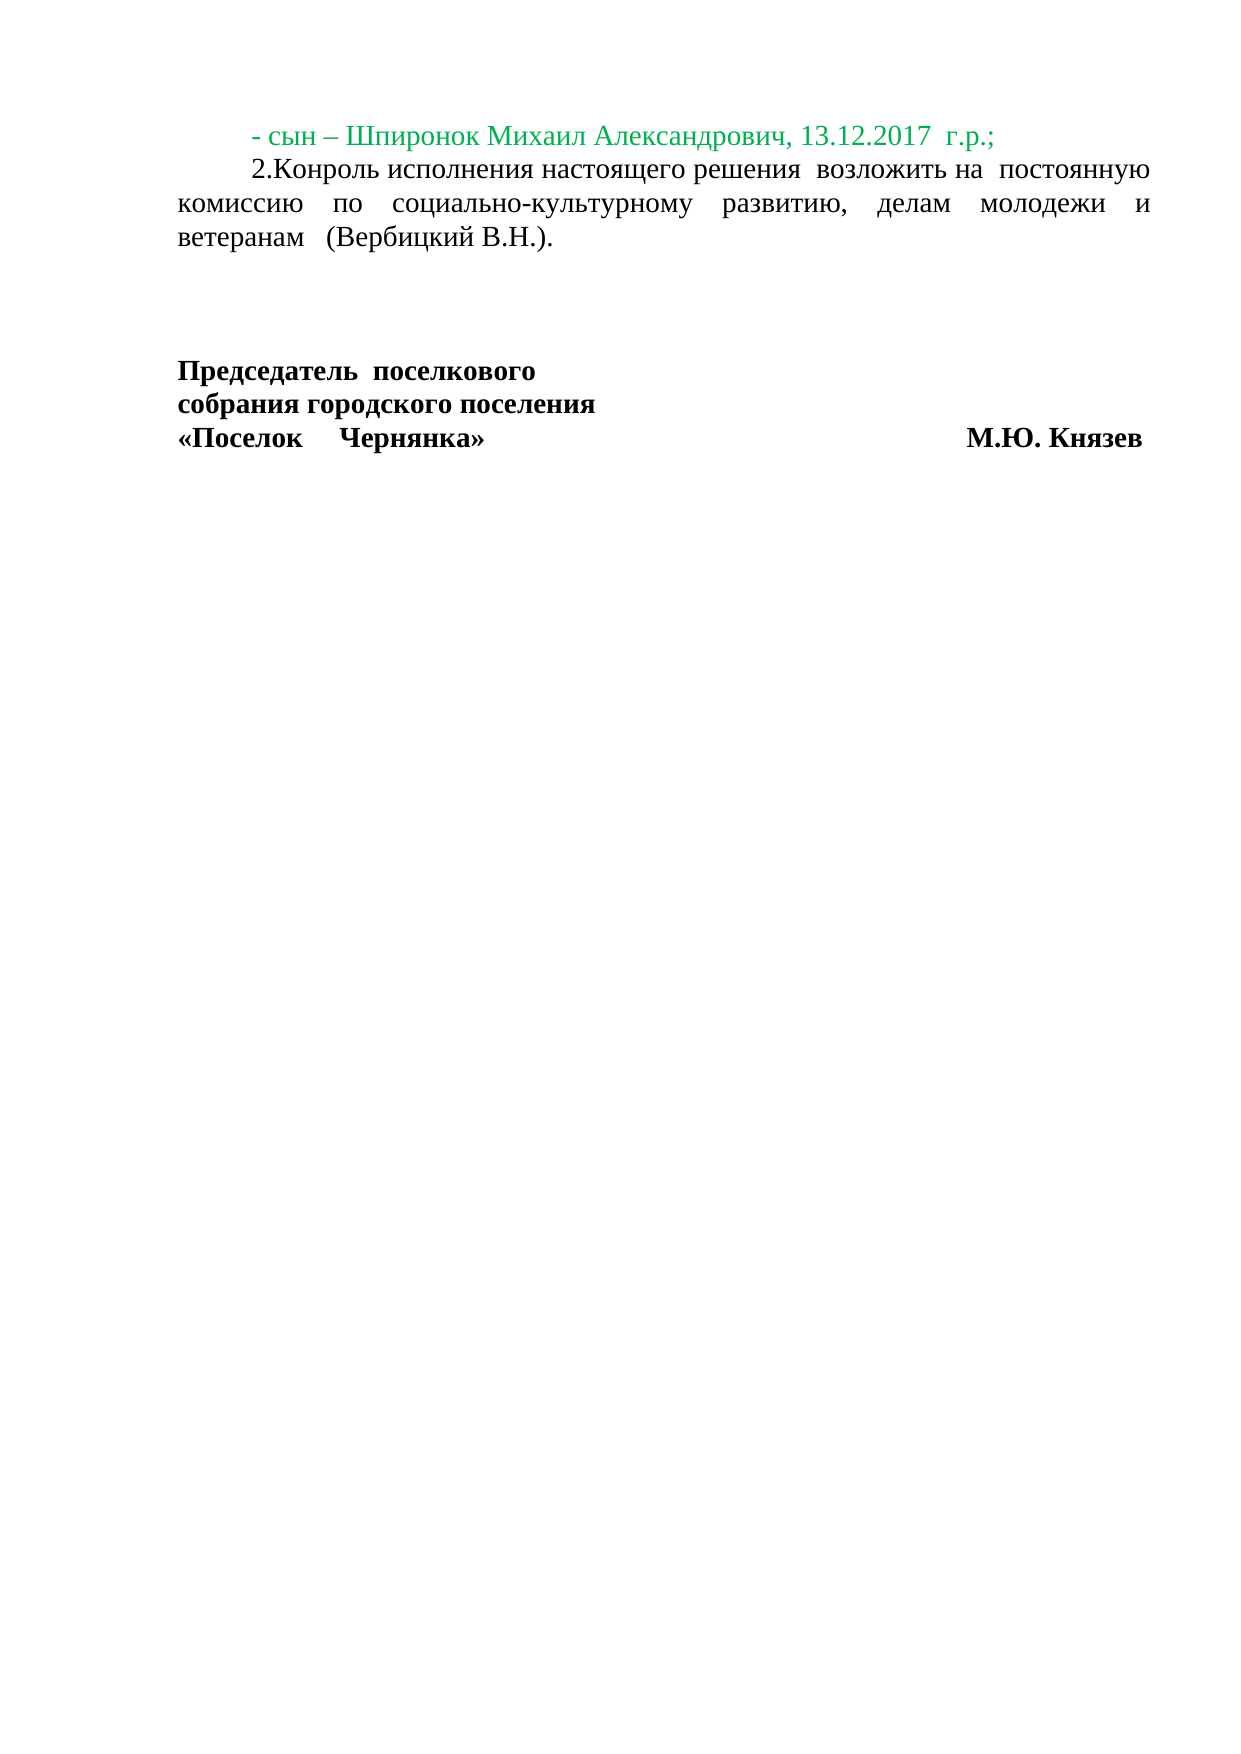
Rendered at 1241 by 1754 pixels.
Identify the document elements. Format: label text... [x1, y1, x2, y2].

text 2.Конроль исполнения настоящего решения возложить на постоянную комиссию по социально-культурному развитию, делам молодежи и ветеранам (Вербицкий В.Н.). [177, 152, 1152, 252]
text - сын – Шпиронок Михаил Александрович, 13.12.2017 г.р.; [177, 118, 1152, 152]
text «Поселок Чернянка» М.Ю. Князев [177, 420, 1152, 453]
text собрания городского поселения [177, 386, 1152, 420]
text Председатель поселкового [177, 353, 1152, 386]
